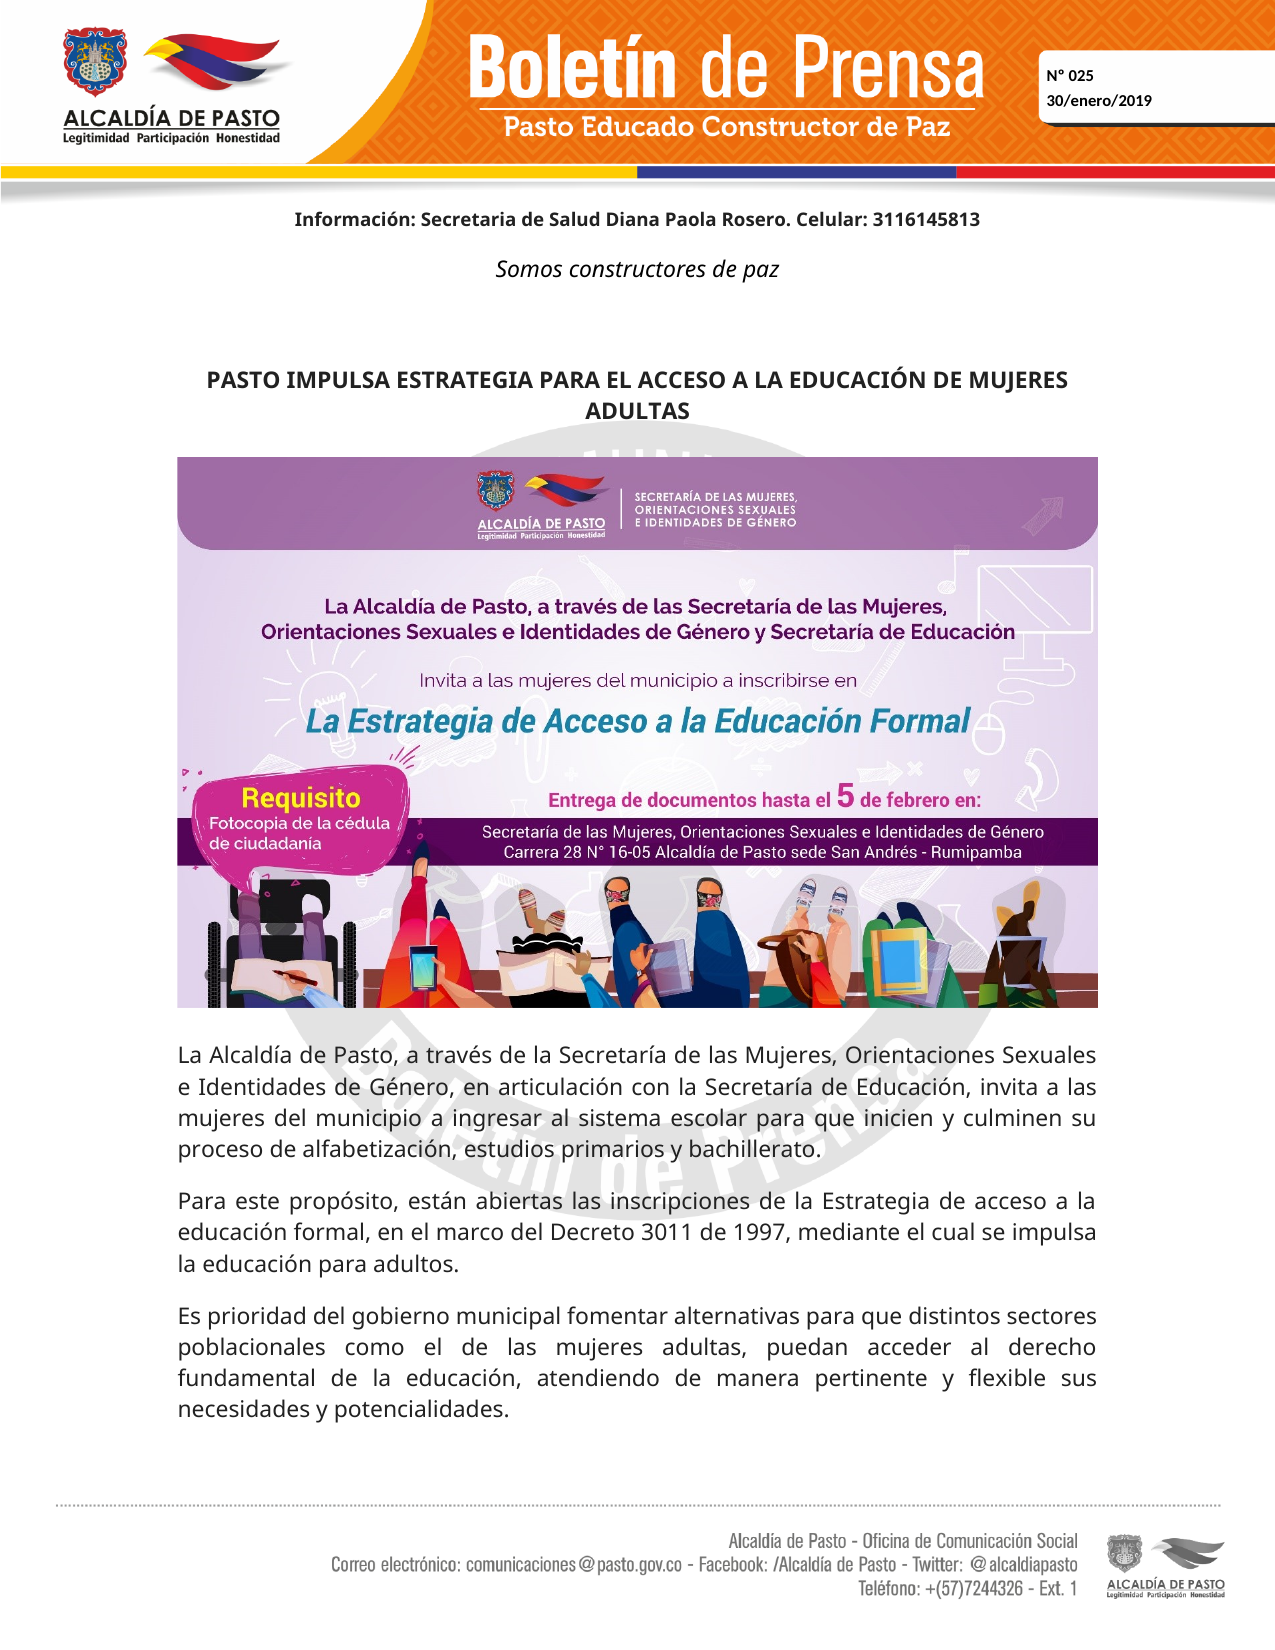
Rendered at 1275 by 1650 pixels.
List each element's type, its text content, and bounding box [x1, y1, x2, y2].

picture [0, 0, 1275, 1645]
text Somos constructores de paz [177, 253, 1098, 284]
text La Alcaldía de Pasto, a través de la Secretaría de las Mujeres, Orientaciones Sexuales e Identidades de Género, en articulación con la Secretaría de Educación, invita a las mujeres del municipio a ingresar al sistema escolar para que inicien y culminen su proceso de alfabetización, estudios primarios y bachillerato. [177, 1039, 1098, 1164]
text Es prioridad del gobierno municipal fomentar alternativas para que distintos sectores poblacionales como el de las mujeres adultas, puedan acceder al derecho fundamental de la educación, atendiendo de manera pertinente y flexible sus necesidades y potencialidades. [177, 1300, 1098, 1425]
text Para este propósito, están abiertas las inscripciones de la Estrategia de acceso a la educación formal, en el marco del Decreto 3011 de 1997, mediante el cual se impulsa la educación para adultos. [177, 1185, 1098, 1279]
text Información: Secretaria de Salud Diana Paola Rosero. Celular: 3116145813 [177, 207, 1098, 232]
text PASTO IMPULSA ESTRATEGIA PARA EL ACCESO A LA EDUCACIÓN DE MUJERES ADULTAS [177, 363, 1098, 426]
